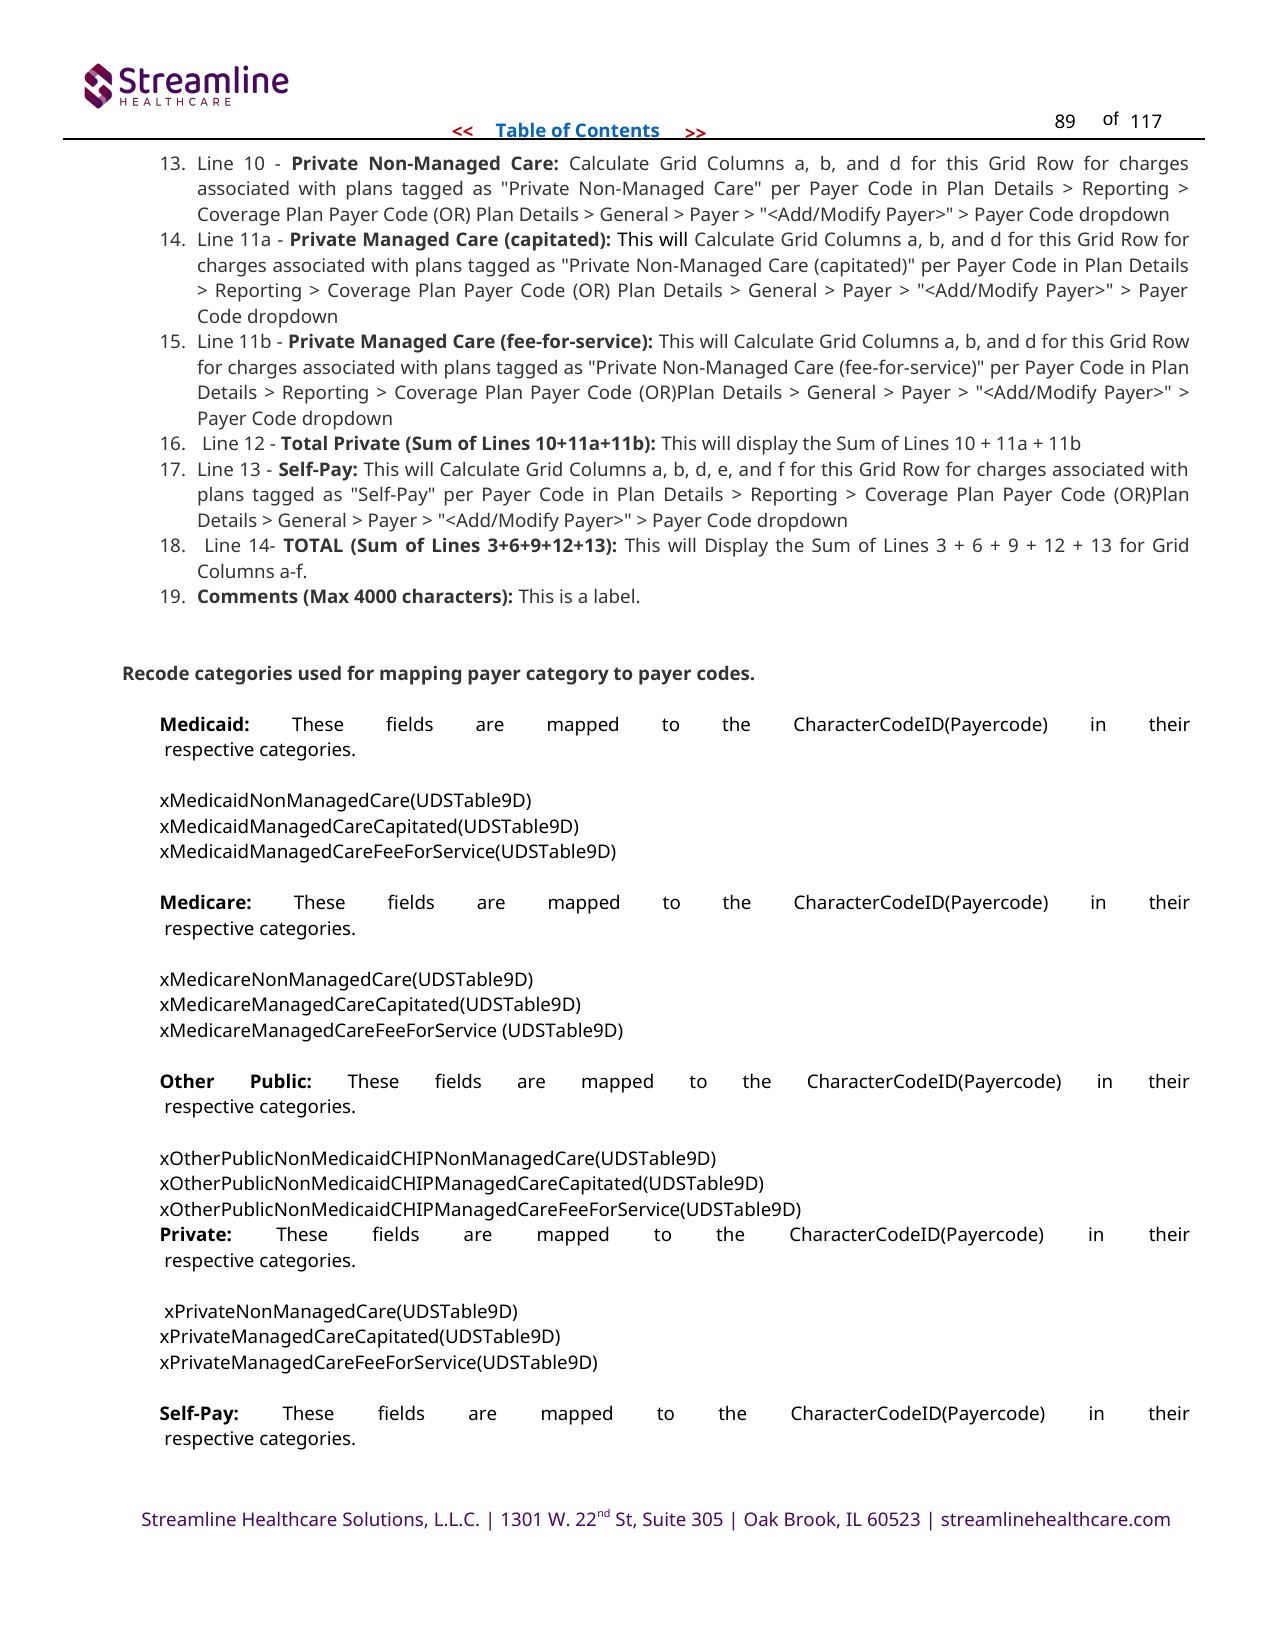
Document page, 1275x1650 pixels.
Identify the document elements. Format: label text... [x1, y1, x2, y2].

list Line 14- TOTAL (Sum of Lines 3+6+9+12+13): This will Display the Sum of Lines 3 + 6 + 9 + 12 + 13 for Grid Columns a-f. [159, 533, 1191, 584]
list Line 13 - Self-Pay: This will Calculate Grid Columns a, b, d, e, and f for this Grid Row for charges associated with plans tagged as "Self-Pay" per Payer Code in Plan Details > Reporting > Coverage Plan Payer Code (OR)Plan Details > General > Payer > "<Add/Modify Payer>" > Payer Code dropdown [159, 456, 1191, 533]
list Line 10 - Private Non-Managed Care: Calculate Grid Columns a, b, and d for this Grid Row for charges associated with plans tagged as "Private Non-Managed Care" per Payer Code in Plan Details > Reporting > Coverage Plan Payer Code (OR) Plan Details > General > Payer > "<Add/Modify Payer>" > Payer Code dropdown [159, 150, 1191, 227]
text Recode categories used for mapping payer category to payer codes. [122, 660, 1191, 685]
text Other Public: These fields are mapped to the CharacterCodeID(Payercode) in their respective categories. [159, 1068, 1191, 1119]
text xMedicaidNonManagedCare(UDSTable9D) [159, 762, 1191, 813]
text xMedicareNonManagedCare(UDSTable9D) [159, 941, 1191, 992]
text xPrivateNonManagedCare(UDSTable9D) [159, 1272, 1191, 1323]
list Line 11b - Private Managed Care (fee-for-service): This will Calculate Grid Columns a, b, and d for this Grid Row for charges associated with plans tagged as "Private Non-Managed Care (fee-for-service)" per Payer Code in Plan Details > Reporting > Coverage Plan Payer Code (OR)Plan Details > General > Payer > "<Add/Modify Payer>" > Payer Code dropdown [159, 329, 1191, 431]
text Medicare: These fields are mapped to the CharacterCodeID(Payercode) in their respective categories. [159, 889, 1191, 941]
text Medicaid: These fields are mapped to the CharacterCodeID(Payercode) in their respective categories. [159, 711, 1191, 762]
list Line 12 - Total Private (Sum of Lines 10+11a+11b): This will display the Sum of Lines 10 + 11a + 11b [159, 431, 1191, 456]
text Private: These fields are mapped to the CharacterCodeID(Payercode) in their respective categories. [159, 1221, 1191, 1272]
text xMedicareManagedCareFeeForService (UDSTable9D) [159, 1017, 1191, 1043]
text xMedicaidManagedCareFeeForService(UDSTable9D) [122, 838, 1191, 864]
text xPrivateManagedCareCapitated(UDSTable9D) [159, 1323, 1191, 1349]
text xOtherPublicNonMedicaidCHIPManagedCareFeeForService(UDSTable9D) [159, 1196, 1191, 1221]
text xMedicareManagedCareCapitated(UDSTable9D) [159, 992, 1191, 1017]
text xOtherPublicNonMedicaidCHIPNonManagedCare(UDSTable9D) [159, 1119, 1191, 1170]
text xMedicaidManagedCareCapitated(UDSTable9D) [122, 813, 1191, 838]
text xOtherPublicNonMedicaidCHIPManagedCareCapitated(UDSTable9D) [159, 1170, 1191, 1196]
picture [71, 41, 302, 131]
list Line 11a - Private Managed Care (capitated): This will Calculate Grid Columns a, b, and d for this Grid Row for charges associated with plans tagged as "Private Non-Managed Care (capitated)" per Payer Code in Plan Details > Reporting > Coverage Plan Payer Code (OR) Plan Details > General > Payer > "<Add/Modify Payer>" > Payer Code dropdown [159, 227, 1191, 329]
text xPrivateManagedCareFeeForService(UDSTable9D) [159, 1349, 1191, 1374]
text Self-Pay: These fields are mapped to the CharacterCodeID(Payercode) in their respective categories. [159, 1400, 1191, 1451]
list Comments (Max 4000 characters): This is a label. [159, 584, 1191, 609]
